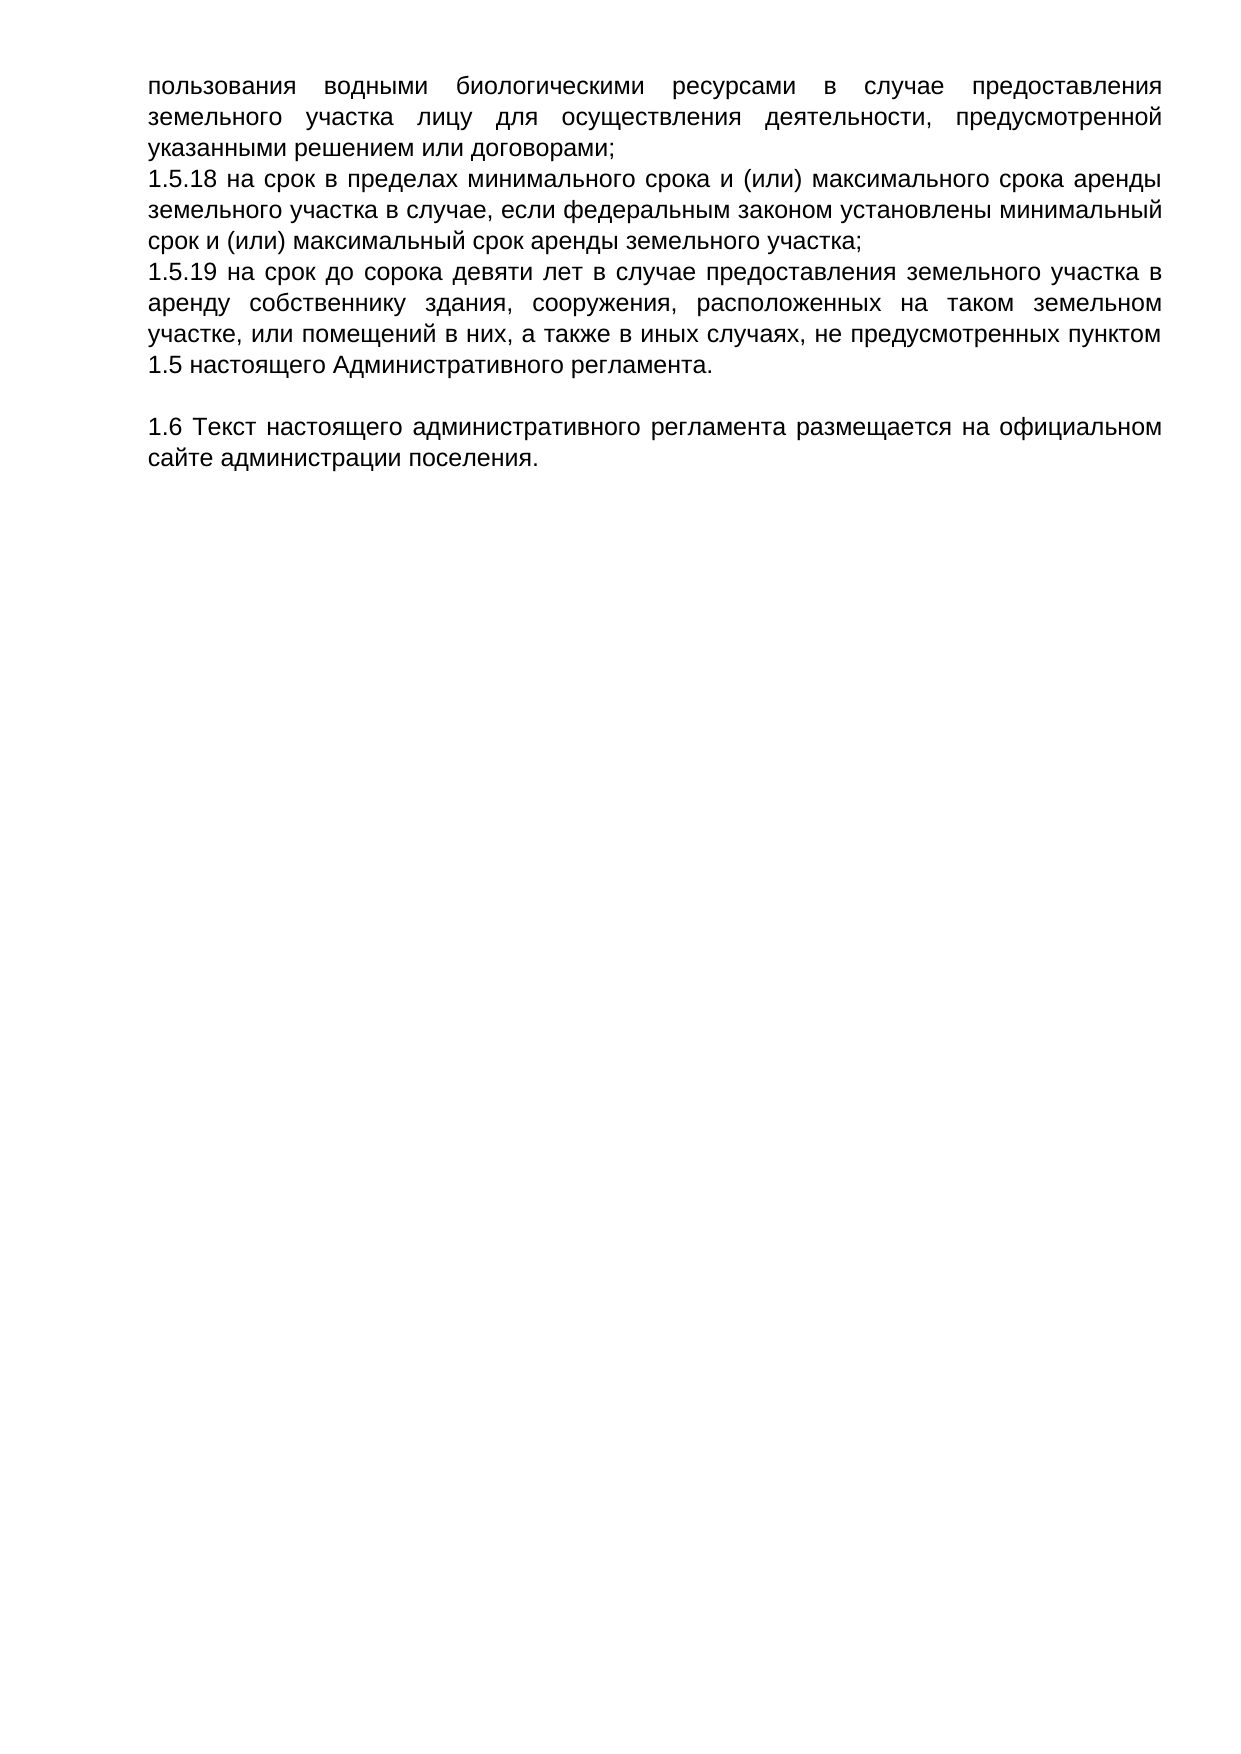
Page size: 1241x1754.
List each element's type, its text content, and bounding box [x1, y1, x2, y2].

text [148, 71, 1163, 162]
text 1.5.19 на срок до сорока девяти лет в случае предоставления земельного участка в аренду собственнику здания, сооружения, расположенных на таком земельном участке, или помещений в них, а также в иных случаях, не предусмотренных пунктом 1.5 настоящего Административного регламента. [148, 257, 1163, 379]
text 1.6 Текст настоящего административного регламента размещается на официальном сайте администрации поселения. [148, 412, 1163, 472]
text 1.5.18 на срок в пределах минимального срока и (или) максимального срока аренды земельного участка в случае, если федеральным законом установлены минимальный срок и (или) максимальный срок аренды земельного участка; [148, 164, 1163, 255]
